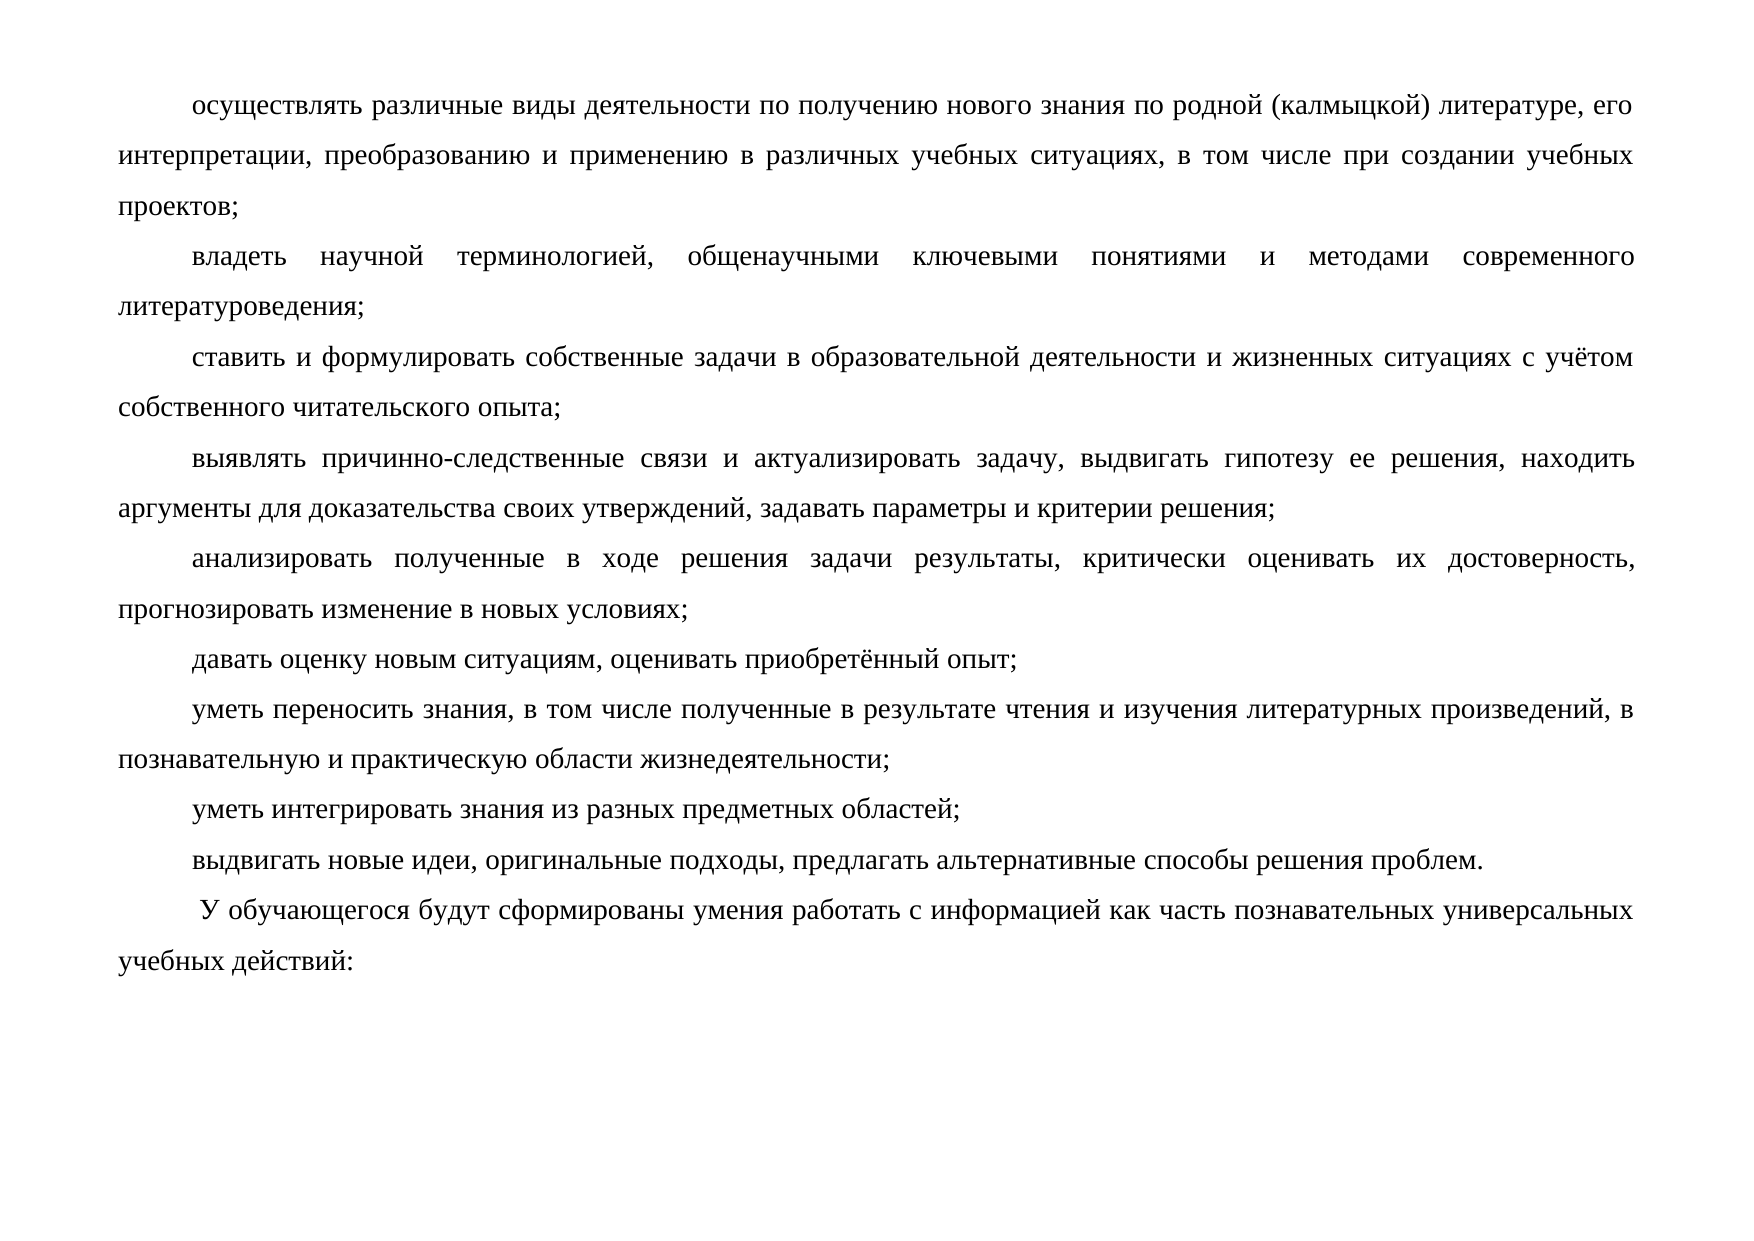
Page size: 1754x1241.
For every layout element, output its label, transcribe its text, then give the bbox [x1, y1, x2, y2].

text ставить и формулировать собственные задачи в образовательной деятельности и жизненных ситуациях с учётом собственного читательского опыта; [118, 339, 1635, 423]
text выдвигать новые идеи, оригинальные подходы, предлагать альтернативные способы решения проблем. [192, 842, 1693, 876]
text анализировать полученные в ходе решения задачи результаты, критически оценивать их достоверность, прогнозировать изменение в новых условиях; [118, 541, 1636, 624]
text У обучающегося будут сформированы умения работать с информацией как часть познавательных универсальных учебных действий: [118, 892, 1635, 976]
text уметь переносить знания, в том числе полученные в результате чтения и изучения литературных произведений, в познавательную и практическую области жизнедеятельности; [118, 691, 1635, 775]
text осуществлять различные виды деятельности по получению нового знания по родной (калмыцкой) литературе, его интерпретации, преобразованию и применению в различных учебных ситуациях, в том числе при создании учебных проектов; [118, 87, 1635, 221]
text уметь интегрировать знания из разных предметных областей; [192, 792, 1693, 825]
text давать оценку новым ситуациям, оценивать приобретённый опыт; [192, 641, 1693, 675]
text владеть научной терминологией, общенаучными ключевыми понятиями и методами современного литературоведения; [118, 238, 1635, 322]
text выявлять причинно-следственные связи и актуализировать задачу, выдвигать гипотезу ее решения, находить аргументы для доказательства своих утверждений, задавать параметры и критерии решения; [118, 440, 1636, 524]
